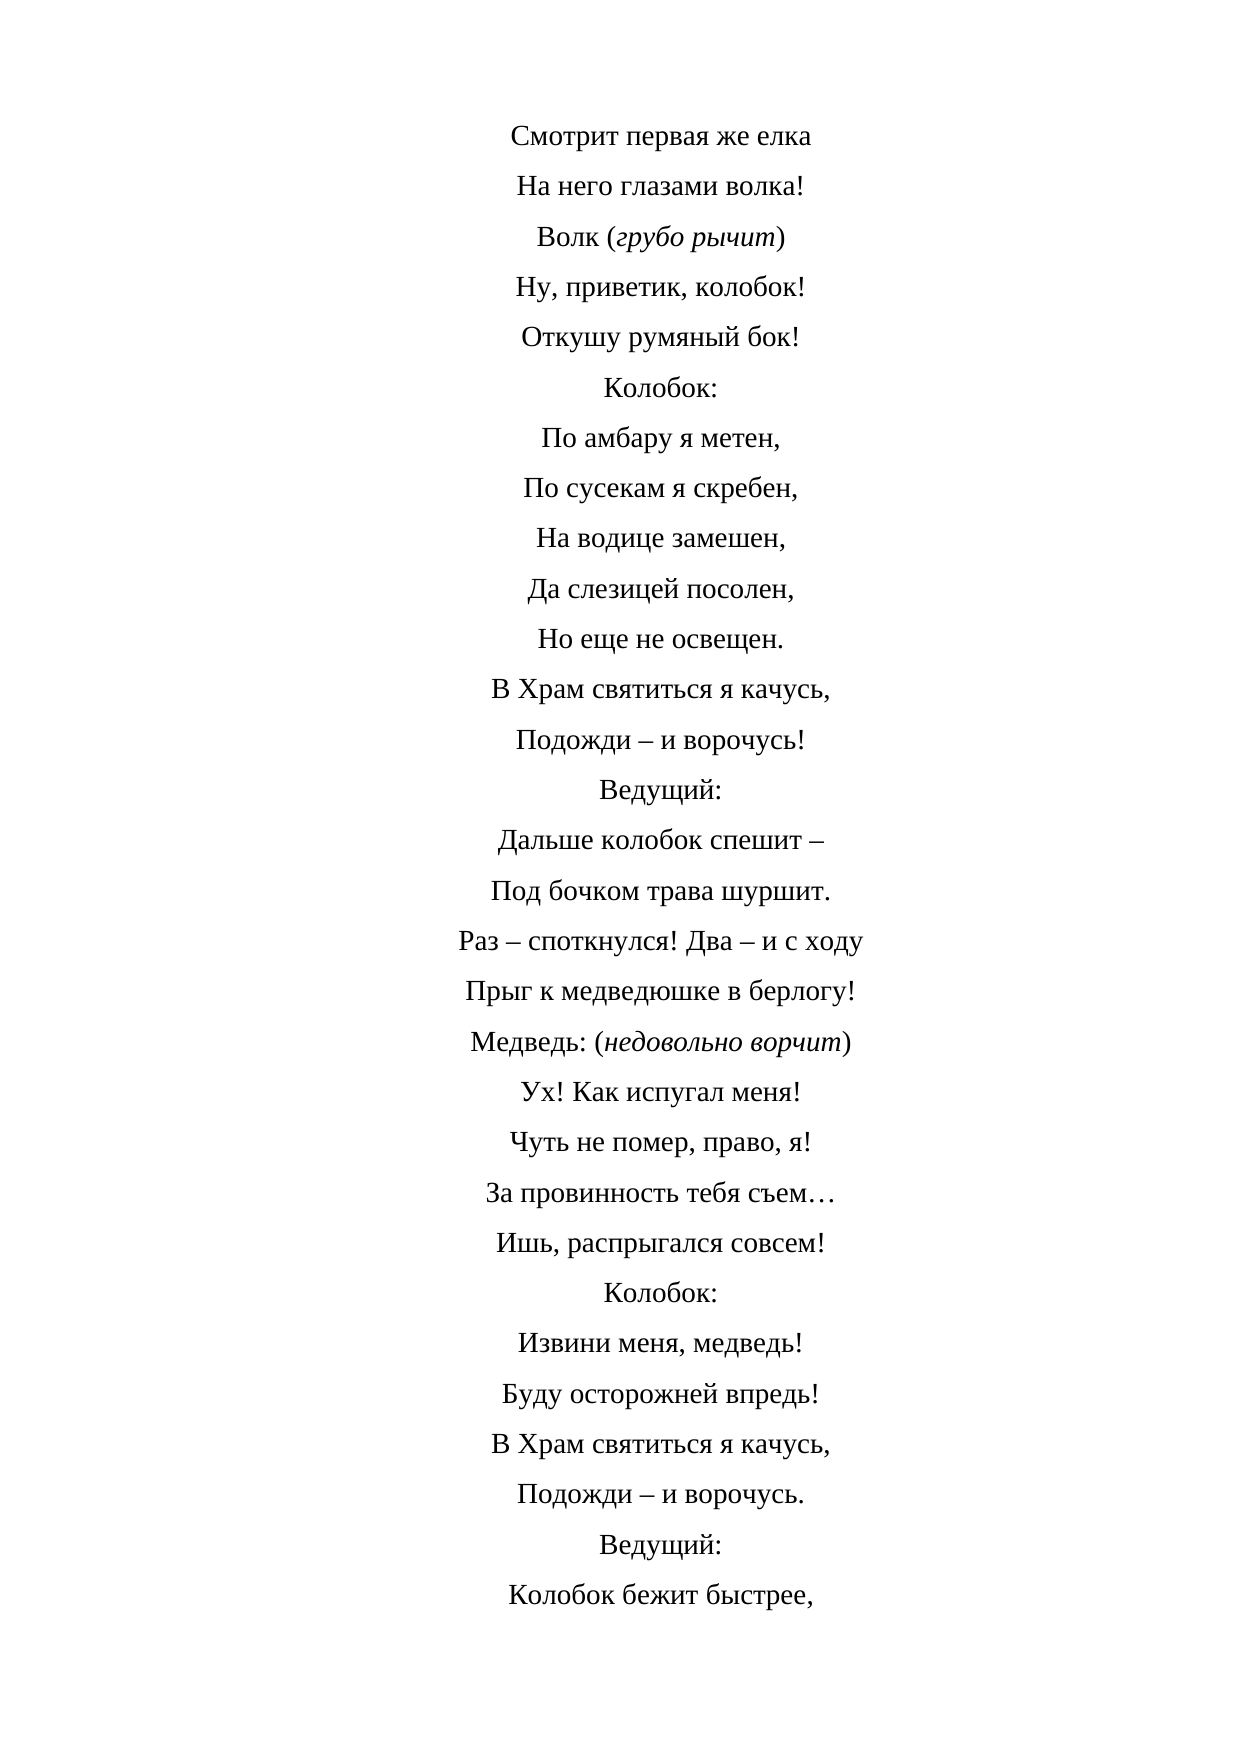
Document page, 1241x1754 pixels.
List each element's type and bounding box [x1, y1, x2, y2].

text [177, 118, 1152, 1611]
